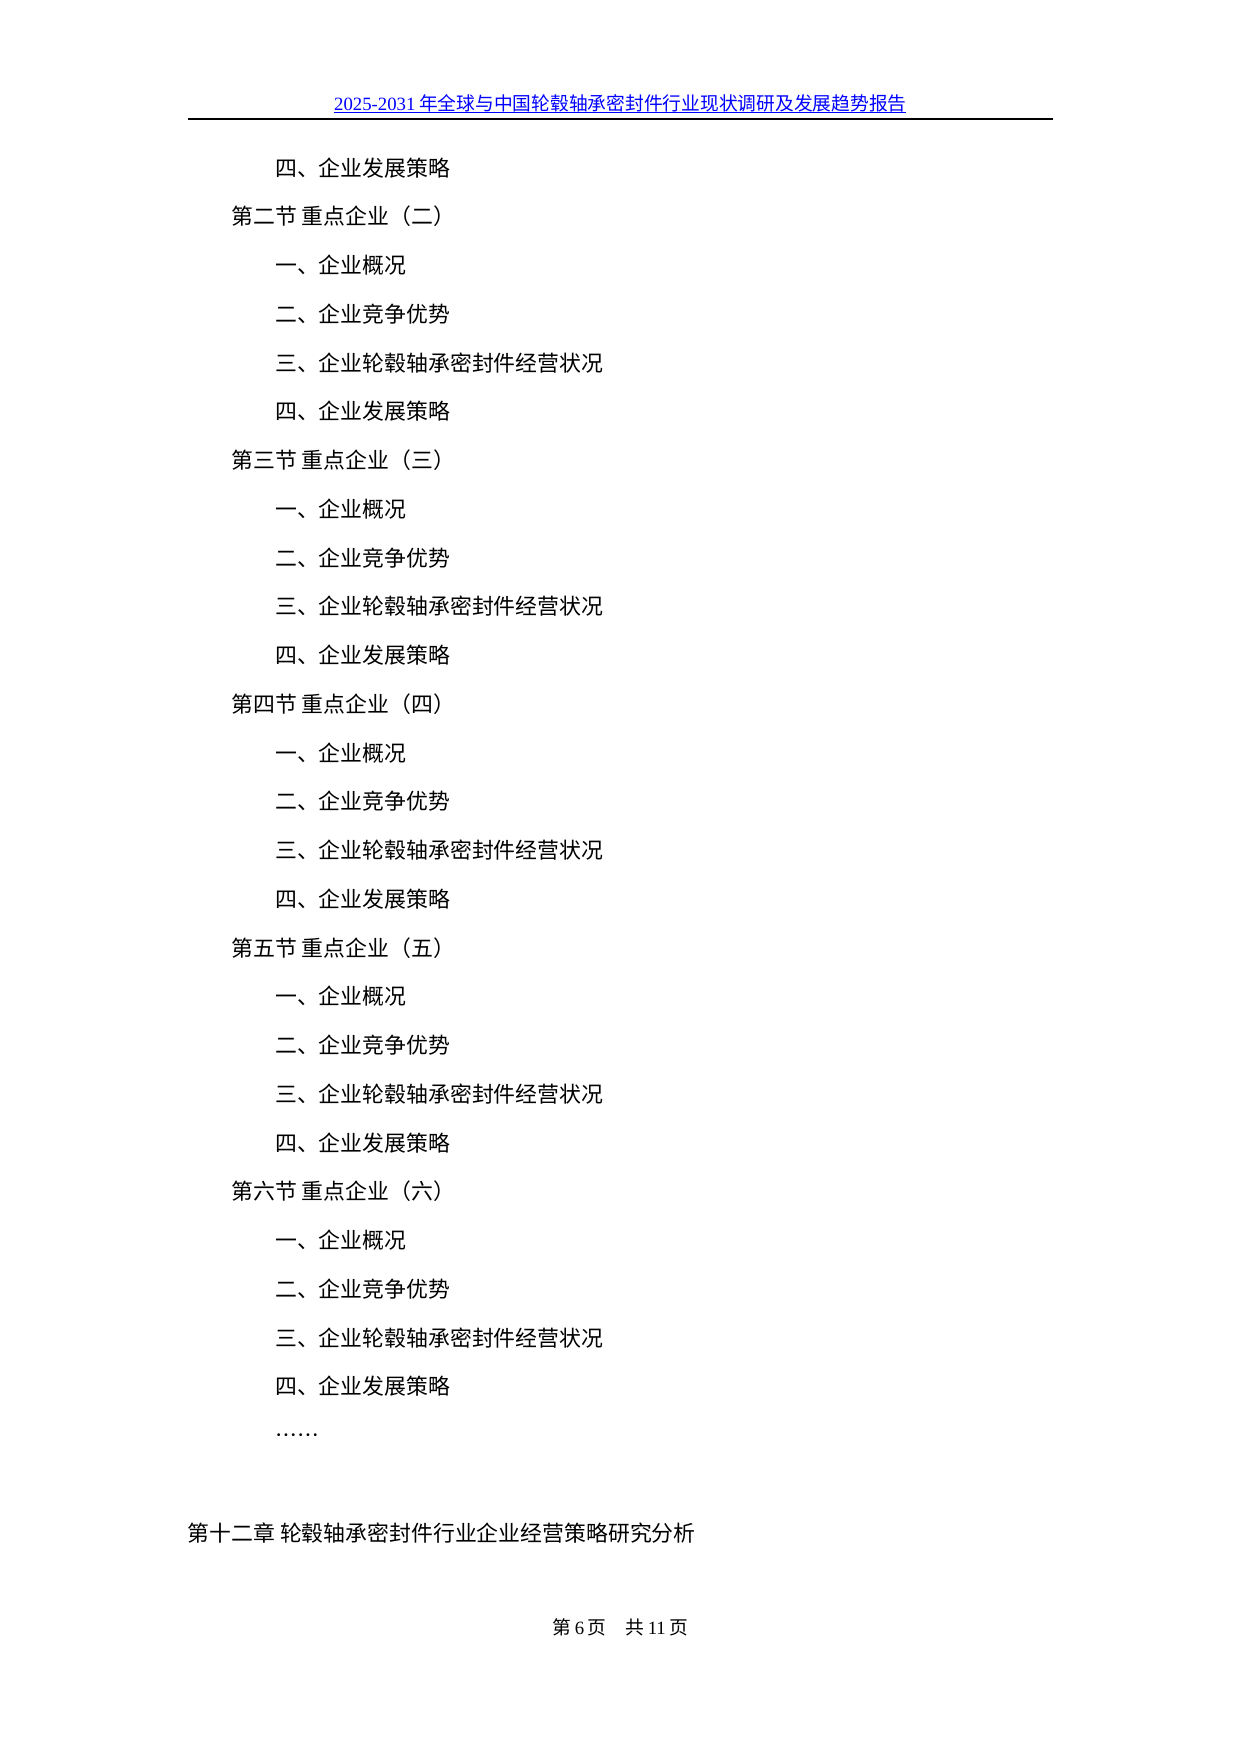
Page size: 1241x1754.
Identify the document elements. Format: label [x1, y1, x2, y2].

text [187, 150, 1053, 1548]
